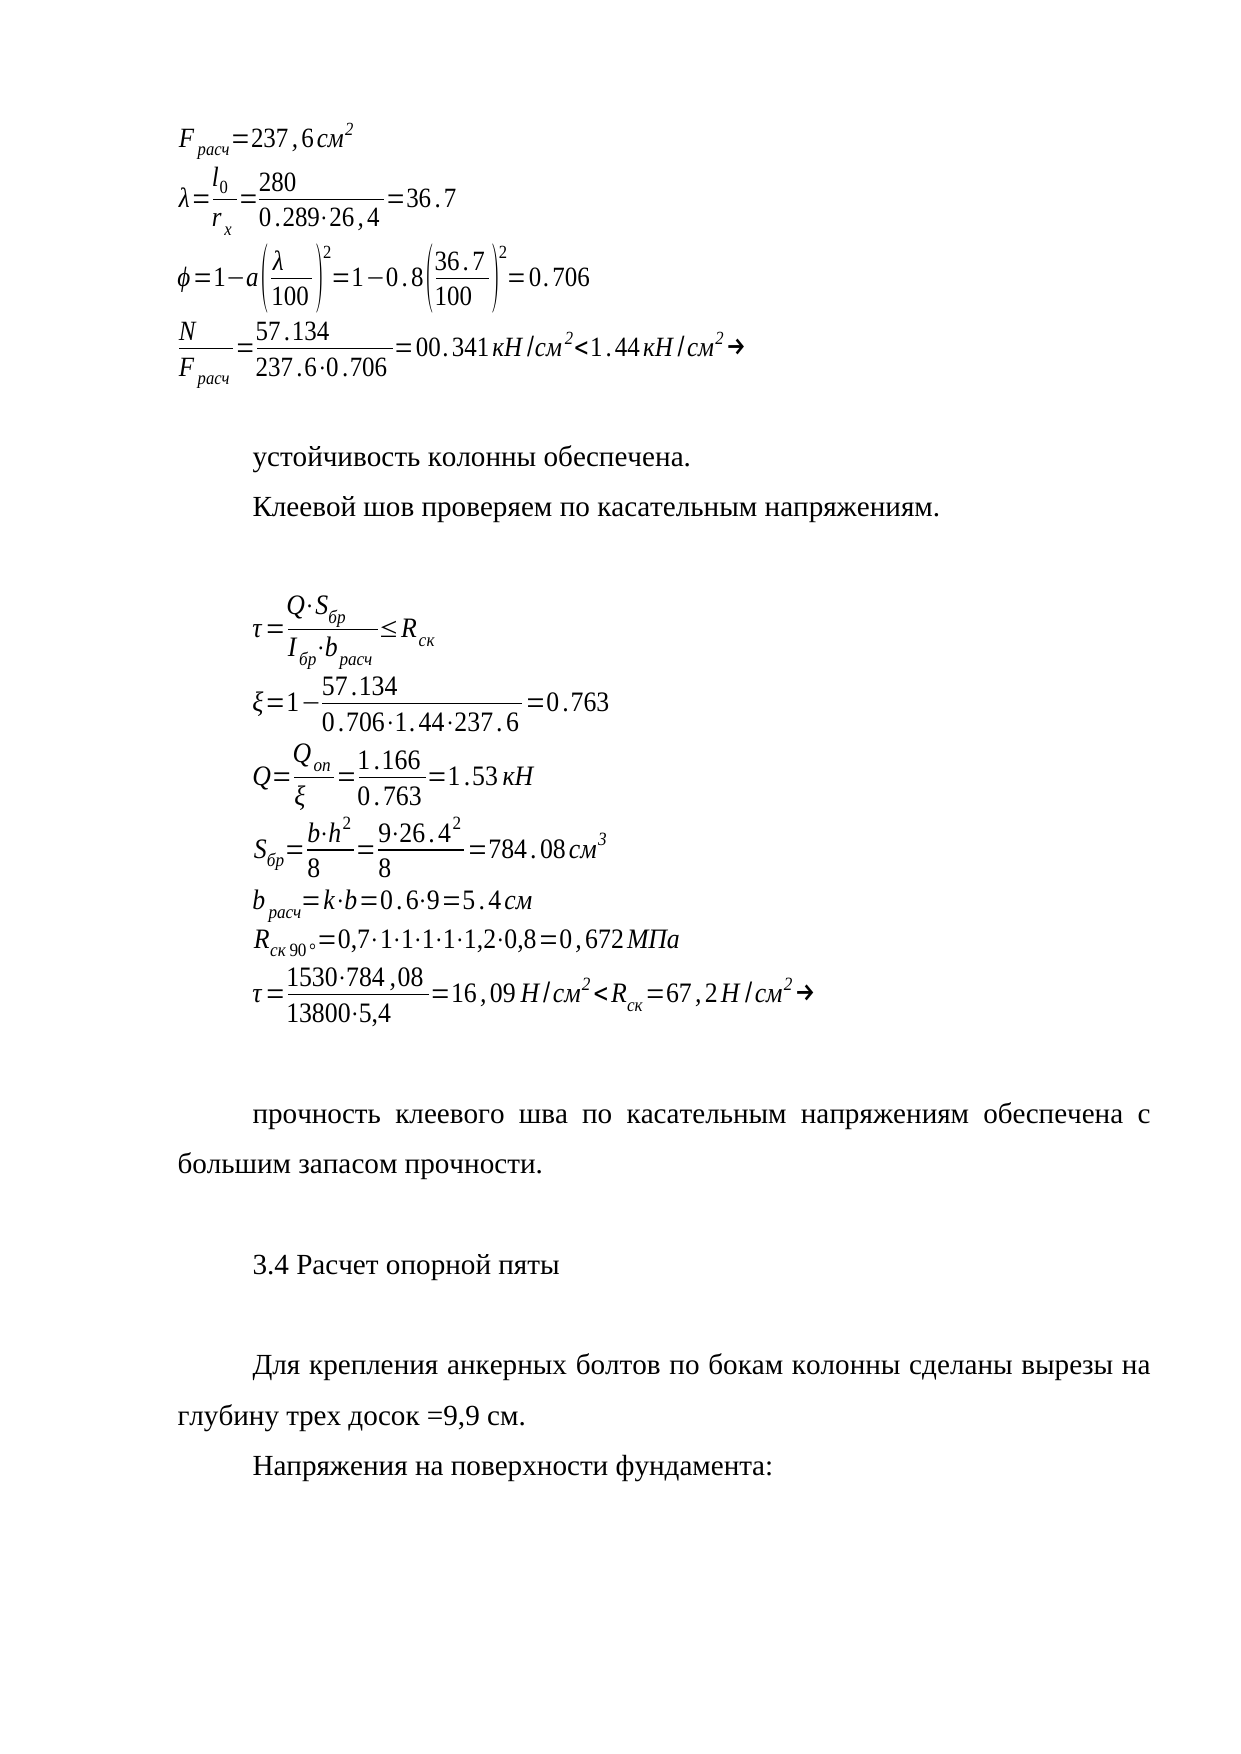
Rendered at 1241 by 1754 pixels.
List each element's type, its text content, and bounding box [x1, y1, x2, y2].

text Для крепления анкерных болтов по бокам колонны сделаны вырезы на глубину трех досок =9,9 см. [177, 1347, 1152, 1431]
text 3.4 Расчет опорной пяты [177, 1247, 1152, 1280]
text прочность клеевого шва по касательным напряжениям обеспечена с большим запасом прочности. [177, 1096, 1152, 1180]
text Напряжения на поверхности фундамента: [177, 1448, 1152, 1482]
text устойчивость колонны обеспечена. [177, 439, 1152, 472]
text Клеевой шов проверяем по касательным напряжениям. [177, 489, 1152, 523]
